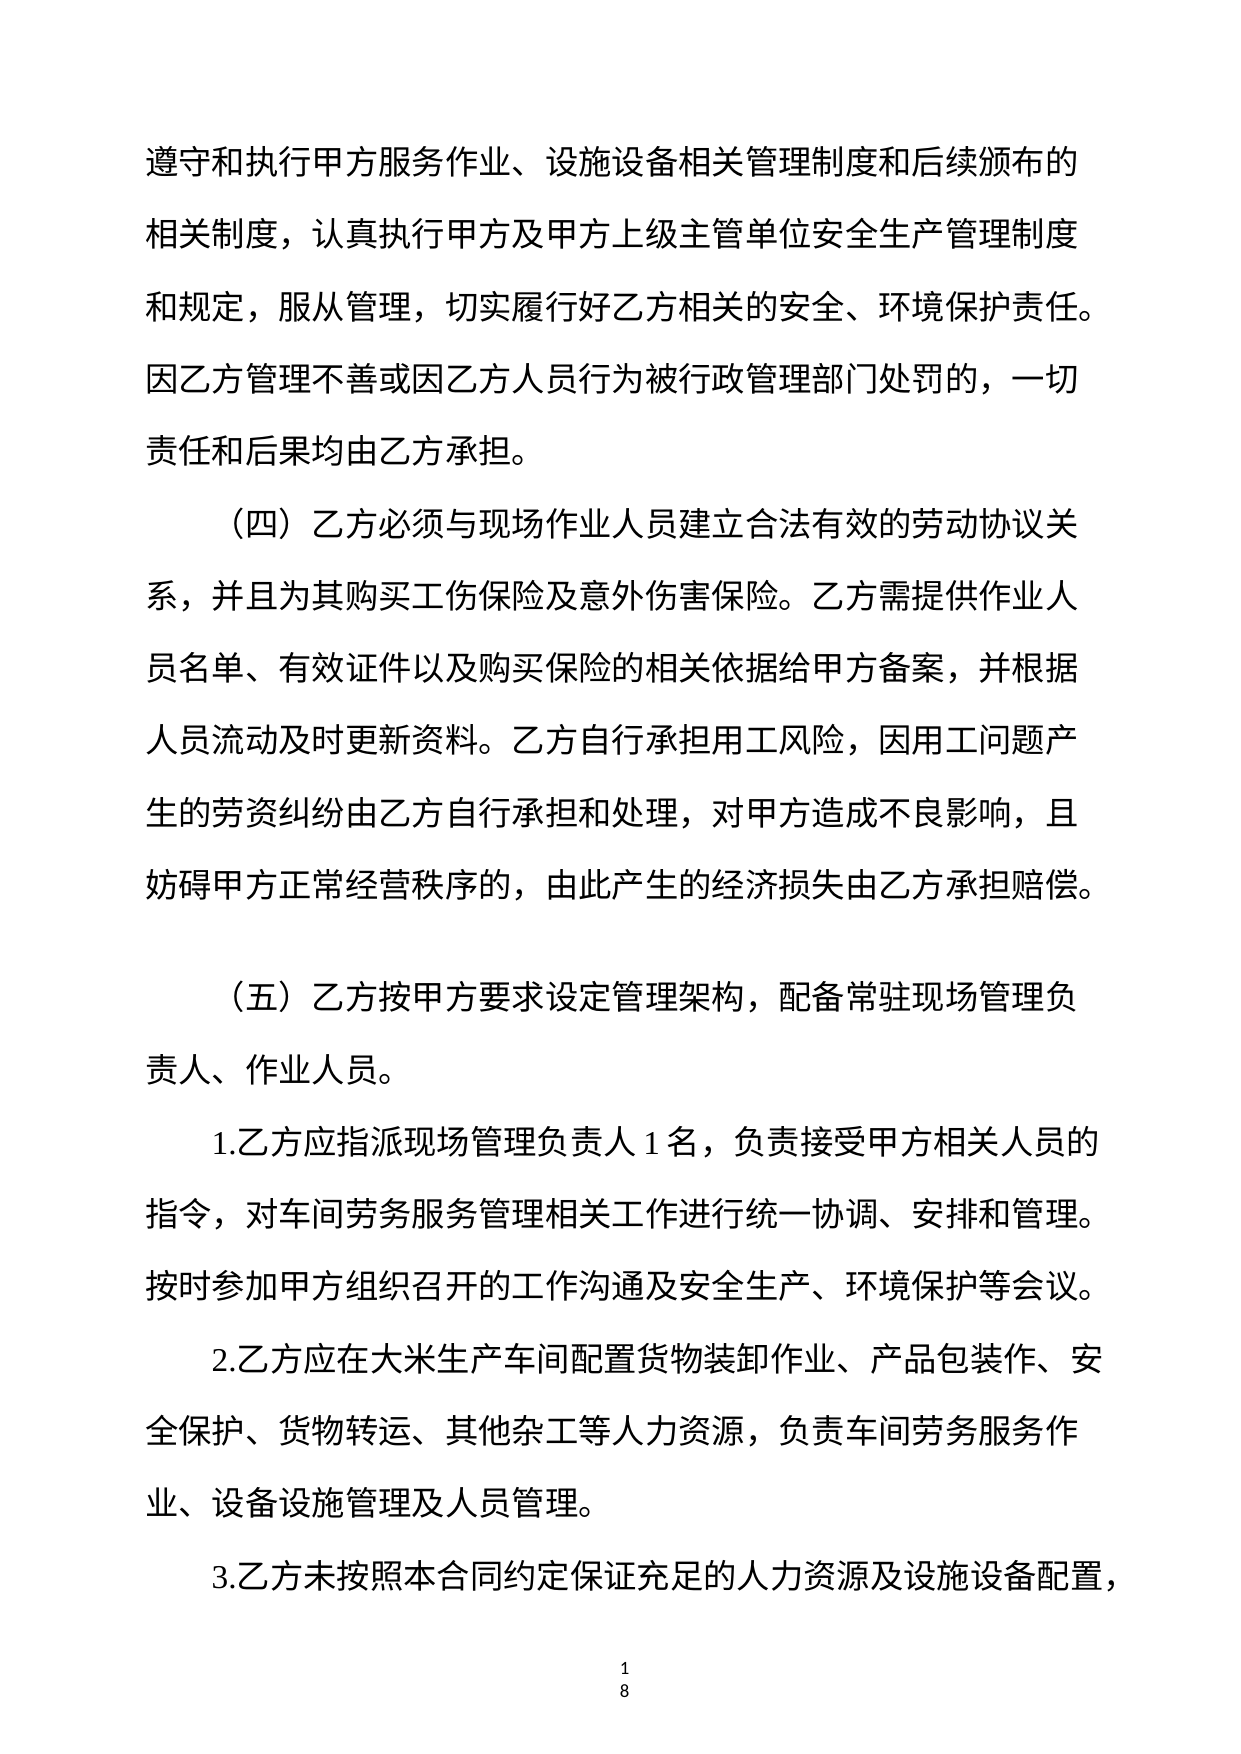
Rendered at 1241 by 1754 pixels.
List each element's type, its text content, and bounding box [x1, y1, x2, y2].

text （四）乙方必须与现场作业人员建立合法有效的劳动协议关系，并且为其购买工伤保险及意外伤害保险。乙方需提供作业人员名单、有效证件以及购买保险的相关依据给甲方备案，并根据人员流动及时更新资料。乙方自行承担用工风险，因用工问题产生的劳资纠纷由乙方自行承担和处理，对甲方造成不良影响，且妨碍甲方正常经营秩序的，由此产生的经济损失由乙方承担赔偿。 [145, 497, 1104, 958]
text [145, 136, 1104, 473]
text 1.乙方应指派现场管理负责人1名，负责接受甲方相关人员的指令，对车间劳务服务管理相关工作进行统一协调、安排和管理。按时参加甲方组织召开的工作沟通及安全生产、环境保护等会议。 [145, 1116, 1104, 1308]
text 2.乙方应在大米生产车间配置货物装卸作业、产品包装作、安全保护、货物转运、其他杂工等人力资源，负责车间劳务服务作业、设备设施管理及人员管理。 [145, 1332, 1104, 1525]
text （五）乙方按甲方要求设定管理架构，配备常驻现场管理负责人、作业人员。 [145, 971, 1104, 1092]
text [145, 1549, 1104, 1598]
